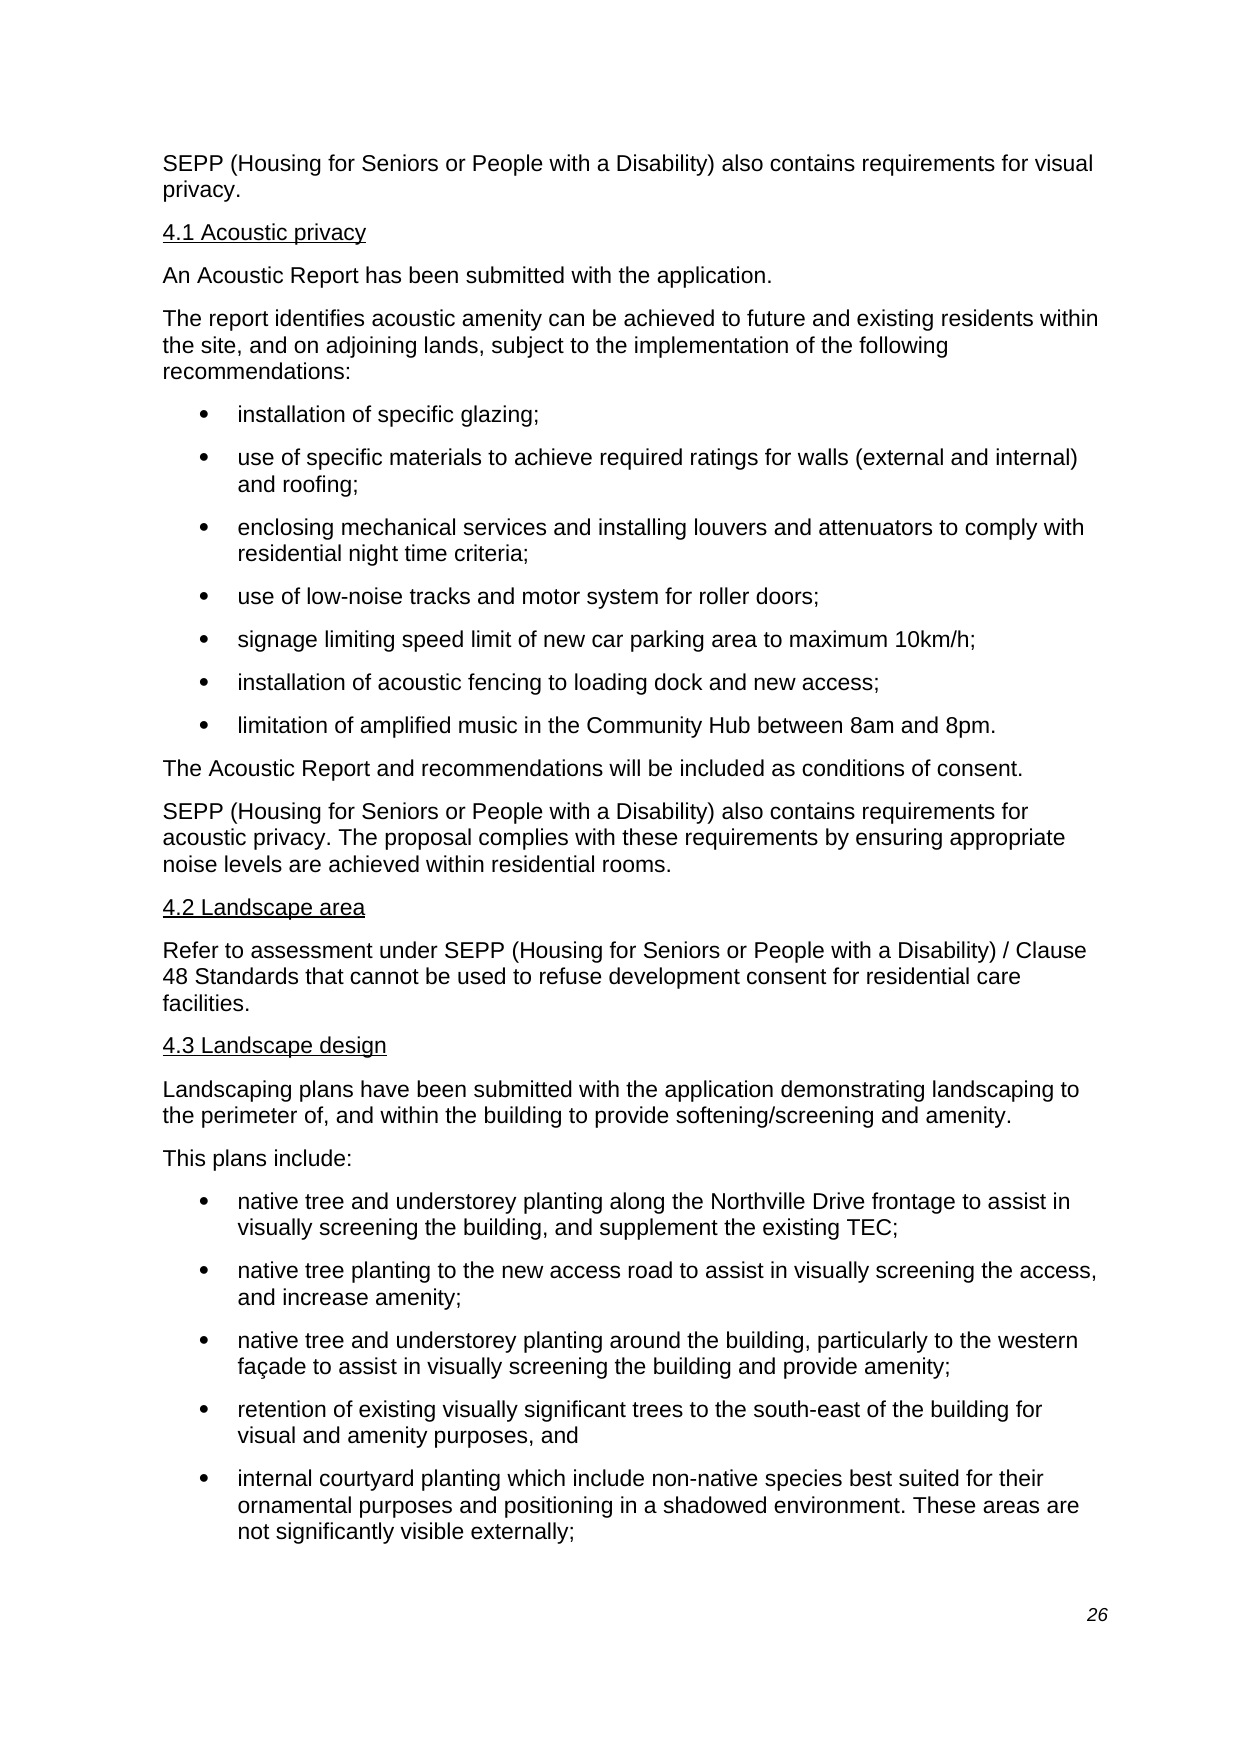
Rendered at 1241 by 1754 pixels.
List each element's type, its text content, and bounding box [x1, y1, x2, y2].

list installation of acoustic fencing to loading dock and new access; [200, 669, 1107, 695]
list use of specific materials to achieve required ratings for walls (external and internal) and roofing; [200, 444, 1107, 497]
text SEPP (Housing for Seniors or People with a Disability) also contains requirements for acoustic privacy. The proposal complies with these requirements by ensuring appropriate noise levels are achieved within residential rooms. [162, 798, 1107, 877]
list limitation of amplified music in the Community Hub between 8am and 8pm. [200, 712, 1107, 738]
text The Acoustic Report and recommendations will be included as conditions of consent. [162, 755, 1107, 781]
text SEPP (Housing for Seniors or People with a Disability) also contains requirements for visual privacy. [162, 150, 1107, 203]
text 4.3 Landscape design [162, 1032, 1107, 1059]
list use of low-noise tracks and motor system for roller doors; [200, 583, 1107, 609]
list native tree and understorey planting along the Northville Drive frontage to assist in visually screening the building, and supplement the existing TEC; [200, 1188, 1107, 1241]
text The report identifies acoustic amenity can be achieved to future and existing residents within the site, and on adjoining lands, subject to the implementation of the following recommendations: [162, 305, 1107, 384]
text 4.1 Acoustic privacy [162, 219, 1107, 246]
text An Acoustic Report has been submitted with the application. [162, 262, 1107, 289]
text Refer to assessment under SEPP (Housing for Seniors or People with a Disability) / Clause 48 Standards that cannot be used to refuse development consent for residential care facilities. [162, 937, 1107, 1016]
list installation of specific glazing; [200, 401, 1107, 427]
list native tree planting to the new access road to assist in visually screening the access, and increase amenity; [200, 1257, 1107, 1310]
list signage limiting speed limit of new car parking area to maximum 10km/h; [200, 626, 1107, 652]
text This plans include: [162, 1145, 1107, 1171]
text 4.2 Landscape area [162, 894, 1107, 920]
list retention of existing visually significant trees to the south-east of the building for visual and amenity purposes, and [200, 1396, 1107, 1449]
list enclosing mechanical services and installing louvers and attenuators to comply with residential night time criteria; [200, 513, 1107, 566]
list internal courtyard planting which include non-native species best suited for their ornamental purposes and positioning in a shadowed environment. These areas are not significantly visible externally; [200, 1465, 1107, 1544]
list native tree and understorey planting around the building, particularly to the western façade to assist in visually screening the building and provide amenity; [200, 1327, 1107, 1379]
text Landscaping plans have been submitted with the application demonstrating landscaping to the perimeter of, and within the building to provide softening/screening and amenity. [162, 1076, 1107, 1128]
